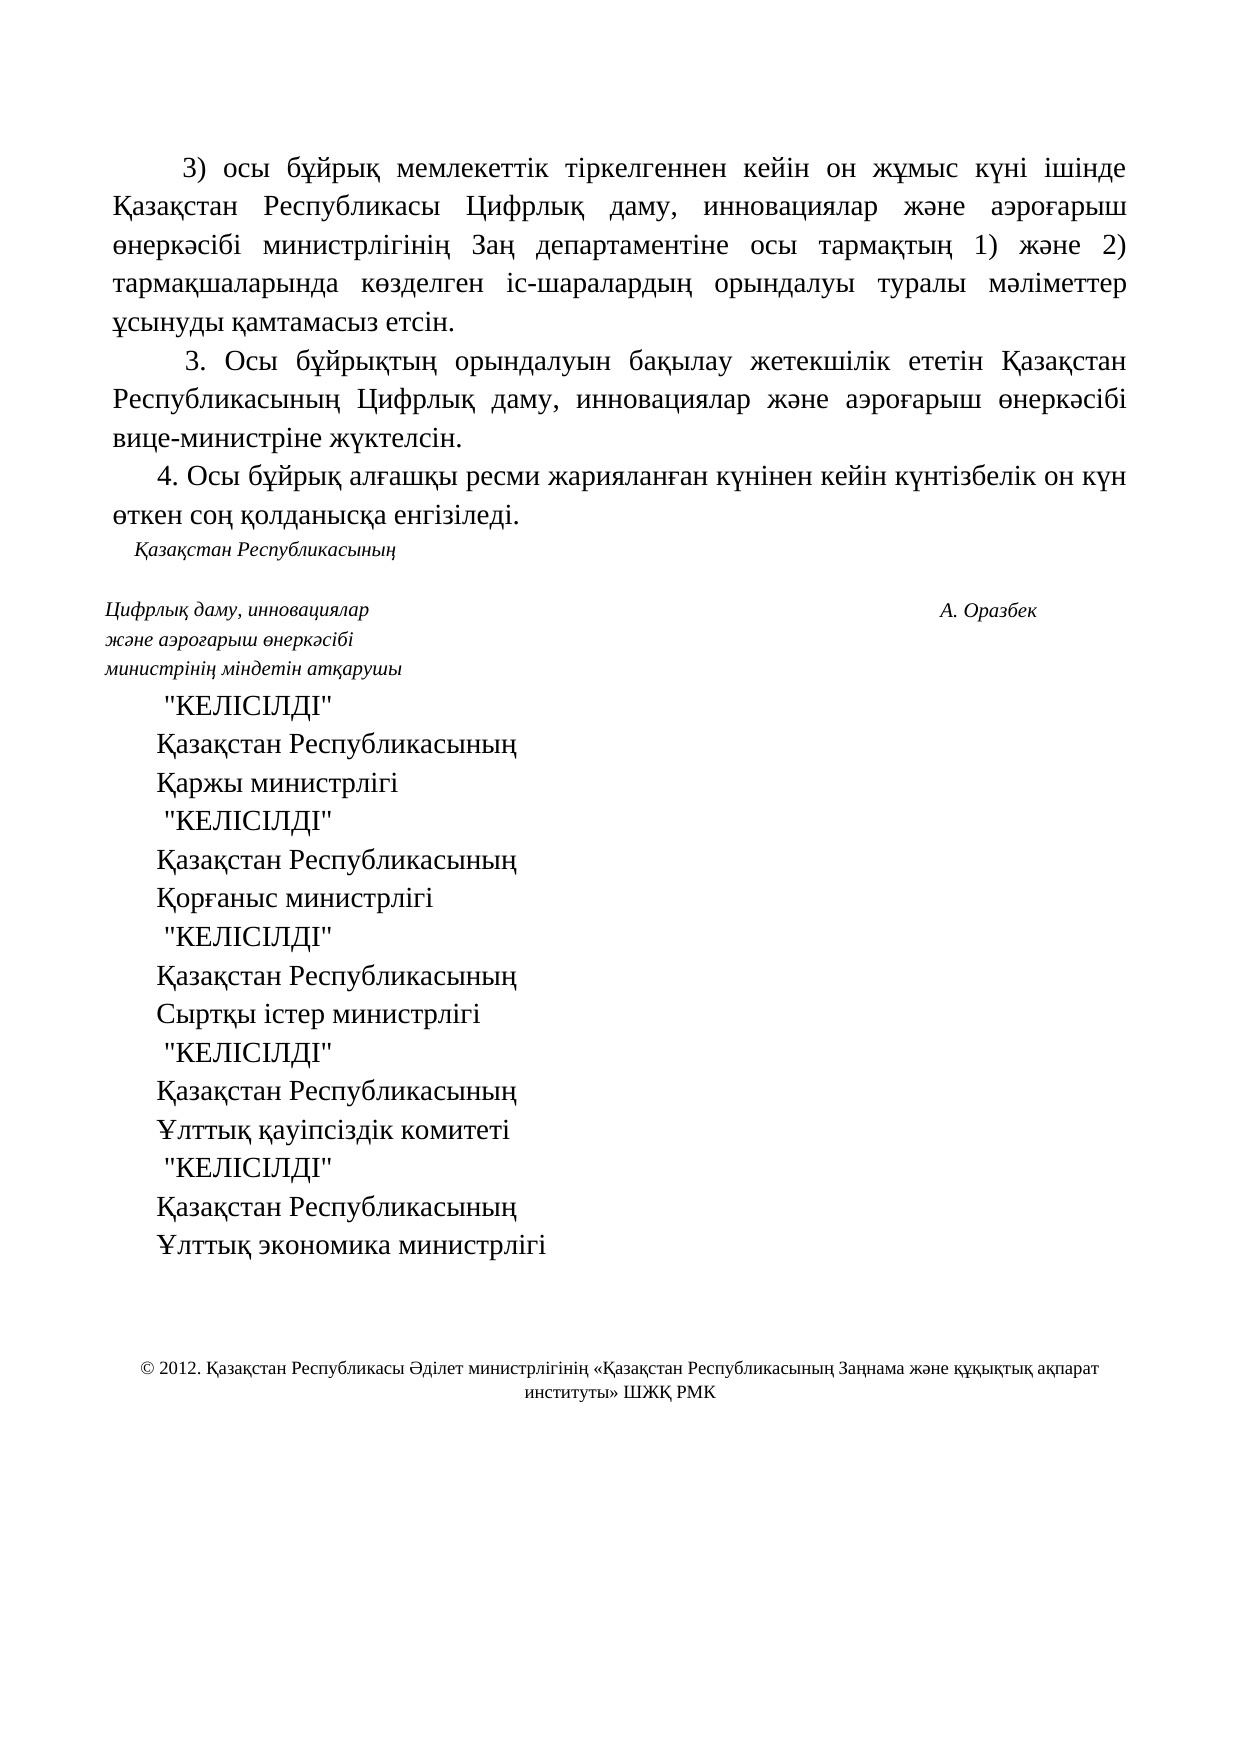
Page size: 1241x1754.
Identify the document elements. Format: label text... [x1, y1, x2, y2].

text Қазақстан Республикасының [112, 1189, 1128, 1222]
text "КЕЛІСІЛДІ" [112, 919, 1128, 953]
text "КЕЛІСІЛДІ" [112, 803, 1128, 837]
text "КЕЛІСІЛДІ" [112, 1150, 1128, 1184]
text Ұлттық экономика министрлігі [112, 1227, 1128, 1261]
text 3. Осы бұйрықтың орындалуын бақылау жетекшілік ететін Қазақстан Республикасының Цифрлық даму, инновациялар және аэроғарыш өнеркәсібі вице-министріне жүктелсін. [112, 343, 1128, 453]
text 3) осы бұйрық мемлекеттік тіркелгеннен кейін он жұмыс күні ішінде Қазақстан Республикасы Цифрлық даму, инновациялар және аэроғарыш өнеркәсібі министрлігінің Заң департаментіне осы тармақтың 1) және 2) тармақшаларында көзделген іс-шаралардың орындалуы туралы мәліметтер ұсынуды қамтамасыз етсін. [112, 150, 1128, 338]
text Қазақстан Республикасының [112, 958, 1128, 991]
text "КЕЛІСІЛДІ" [112, 688, 1128, 721]
text Қорғаныс министрлігі [112, 881, 1128, 914]
text Сыртқы істер министрлігі [112, 996, 1128, 1030]
text "КЕЛІСІЛДІ" [112, 1035, 1128, 1068]
text © 2012. Қазақстан Республикасы Әділет министрлігінің «Қазақстан Республикасының Заңнама және құқықтық ақпарат институты» ШЖҚ РМК [112, 1357, 1128, 1403]
text Қаржы министрлігі [112, 765, 1128, 798]
text Қазақстан Республикасының [112, 842, 1128, 876]
text Ұлттық қауіпсіздік комитеті [112, 1112, 1128, 1145]
table_header Қазақстан Республикасының Цифрлық даму, инновациялар және аэроғарыш өнеркәсібі министрінің міндетін атқарушы [101, 535, 939, 688]
text Қазақстан Республикасының [112, 1073, 1128, 1107]
text 4. Осы бұйрық алғашқы ресми жарияланған күнінен кейін күнтізбелік он күн өткен соң қолданысқа енгізіледі. [112, 458, 1128, 530]
text Қазақстан Республикасының [112, 726, 1128, 760]
table_header А. Оразбек [939, 535, 1240, 688]
